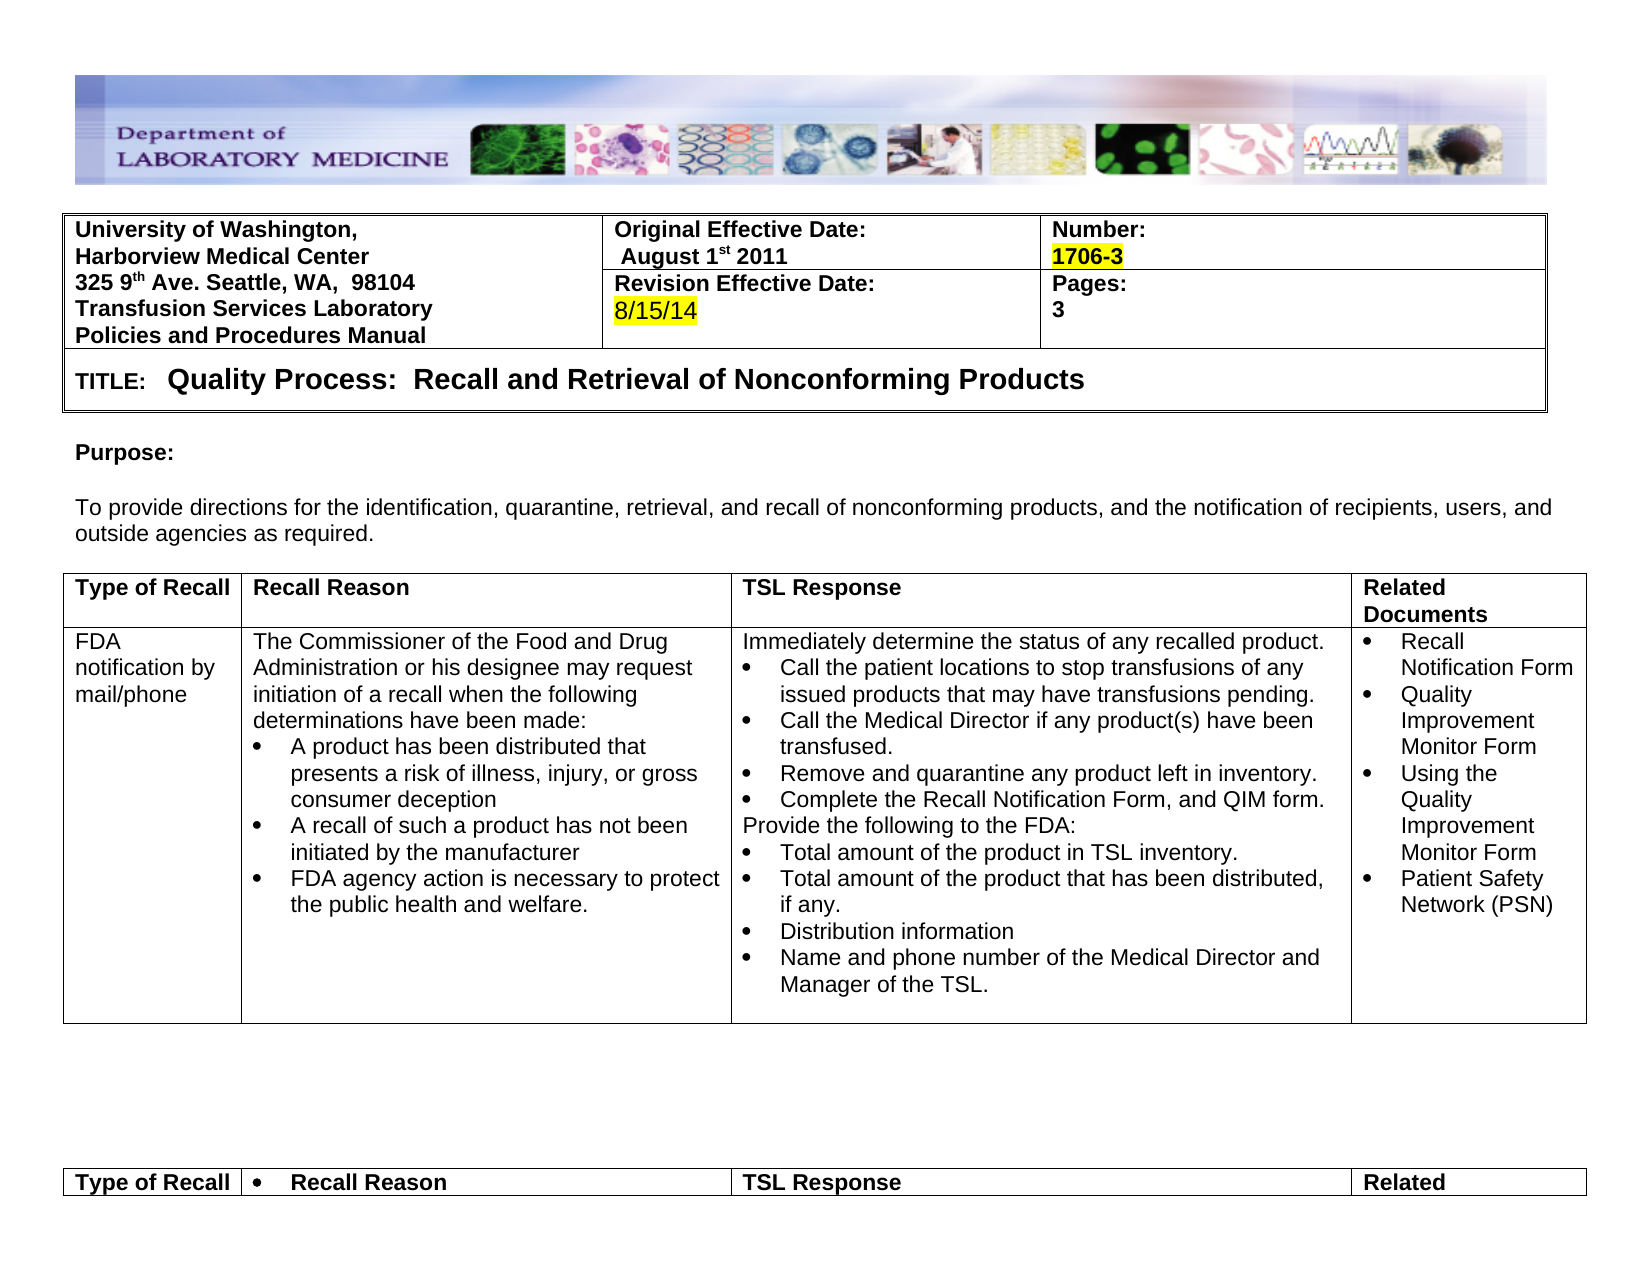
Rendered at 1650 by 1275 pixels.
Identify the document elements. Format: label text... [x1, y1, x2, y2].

table_cell Pages: 3 [1041, 270, 1545, 348]
table_cell Recall Notification Form Quality Improvement Monitor Form Using the Quality Improvement Monitor Form Patient Safety Network (PSN) [1352, 628, 1586, 1023]
table_cell TITLE: Quality Process: Recall and Retrieval of Nonconforming Products [65, 349, 1545, 409]
picture [75, 75, 1547, 185]
table_header University of Washington, Harborview Medical Center 325 9th Ave. Seattle, WA, 98104 Transfusion Services Laboratory Policies and Procedures Manual [65, 216, 602, 348]
table_header Related Documents [1352, 1169, 1586, 1195]
table_header Type of Recall [64, 1169, 241, 1195]
table_header TSL Response [732, 574, 1351, 627]
table_header Recall Reason [242, 574, 731, 627]
table_header Type of Recall [64, 574, 241, 627]
table_cell Immediately determine the status of any recalled product. Call the patient locations to stop transfusions of any issued products that may have transfusions pending. Call the Medical Director if any product(s) have been transfused. Remove and quarantine any product left in inventory. Complete the Recall Notification Form, and QIM form. Provide the following to the FDA: Total amount of the product in TSL inventory. Total amount of the product that has been distributed, if any. Distribution information Name and phone number of the Medical Director and Manager of the TSL. [732, 628, 1351, 1023]
table_header TSL Response [732, 1169, 1351, 1195]
table_header Number: 1706-3 [1041, 216, 1545, 269]
table_header Recall Reason [242, 1169, 731, 1195]
table_header Related Documents [1352, 574, 1586, 627]
table_cell Revision Effective Date: 8/15/14 [603, 270, 1040, 348]
table_cell FDA notification by mail/phone [64, 628, 241, 1023]
table_header Original Effective Date: August 1st 2011 [603, 216, 1040, 269]
text To provide directions for the identification, quarantine, retrieval, and recall of nonconforming products, and the notification of recipients, users, and outside agencies as required. [75, 494, 1575, 547]
text Purpose: [75, 439, 1575, 465]
table_cell The Commissioner of the Food and Drug Administration or his designee may request initiation of a recall when the following determinations have been made: A product has been distributed that presents a risk of illness, injury, or gross consumer deception A recall of such a product has not been initiated by the manufacturer FDA agency action is necessary to protect the public health and welfare. [242, 628, 731, 1023]
